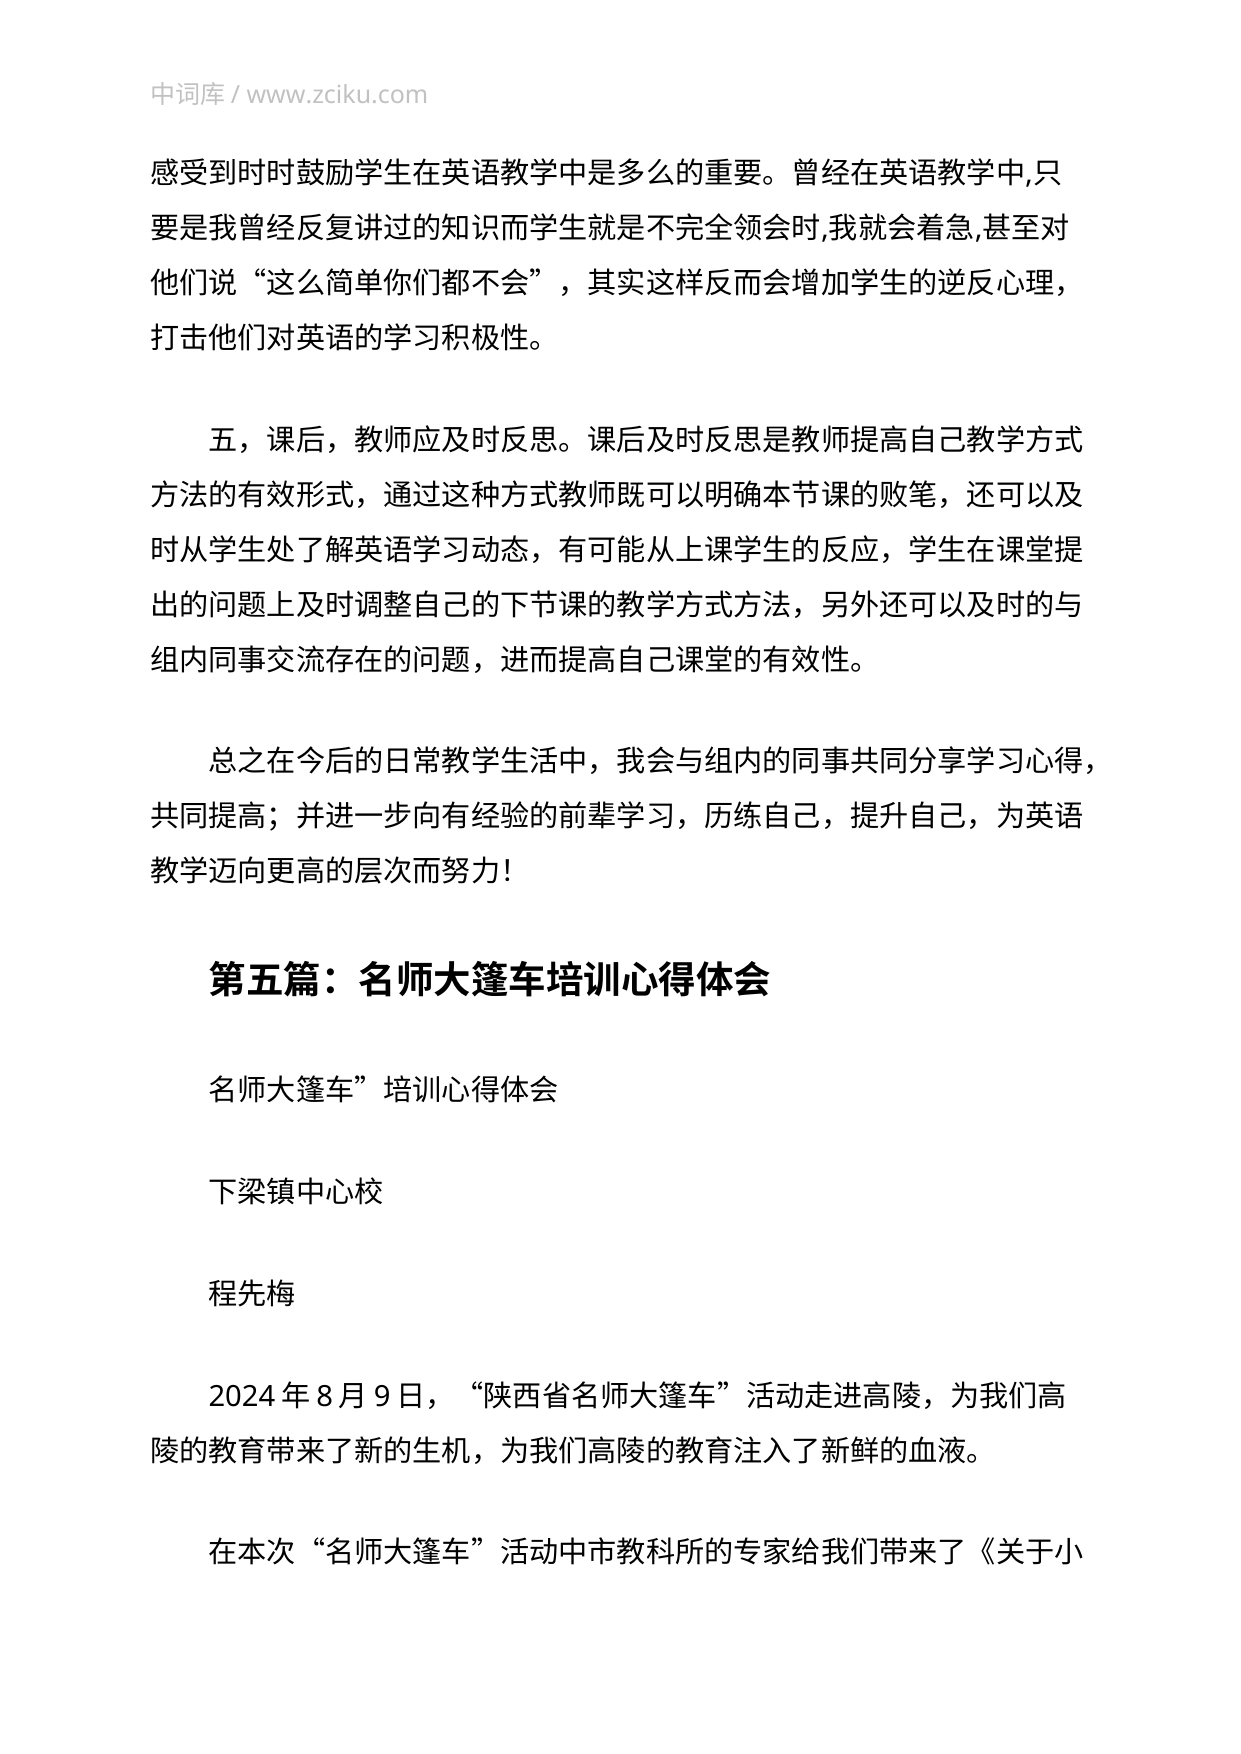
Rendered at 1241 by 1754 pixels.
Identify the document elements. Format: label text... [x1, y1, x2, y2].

text 总之在今后的日常教学生活中，我会与组内的同事共同分享学习心得，共同提高；并进一步向有经验的前辈学习，历练自己，提升自己，为英语教学迈向更高的层次而努力！ [150, 738, 1090, 890]
text 第五篇：名师大篷车培训心得体会 [150, 949, 1090, 1004]
text 下梁镇中心校 [150, 1169, 1090, 1211]
text 程先梅 [150, 1271, 1090, 1313]
text 2024年8月9日，“陕西省名师大篷车”活动走进高陵，为我们高陵的教育带来了新的生机，为我们高陵的教育注入了新鲜的血液。 [150, 1372, 1090, 1469]
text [150, 1529, 1090, 1571]
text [150, 150, 1090, 357]
text 五，课后，教师应及时反思。课后及时反思是教师提高自己教学方式方法的有效形式，通过这种方式教师既可以明确本节课的败笔，还可以及时从学生处了解英语学习动态，有可能从上课学生的反应，学生在课堂提出的问题上及时调整自己的下节课的教学方式方法，另外还可以及时的与组内同事交流存在的问题，进而提高自己课堂的有效性。 [150, 417, 1090, 678]
text 名师大篷车”培训心得体会 [150, 1067, 1090, 1109]
